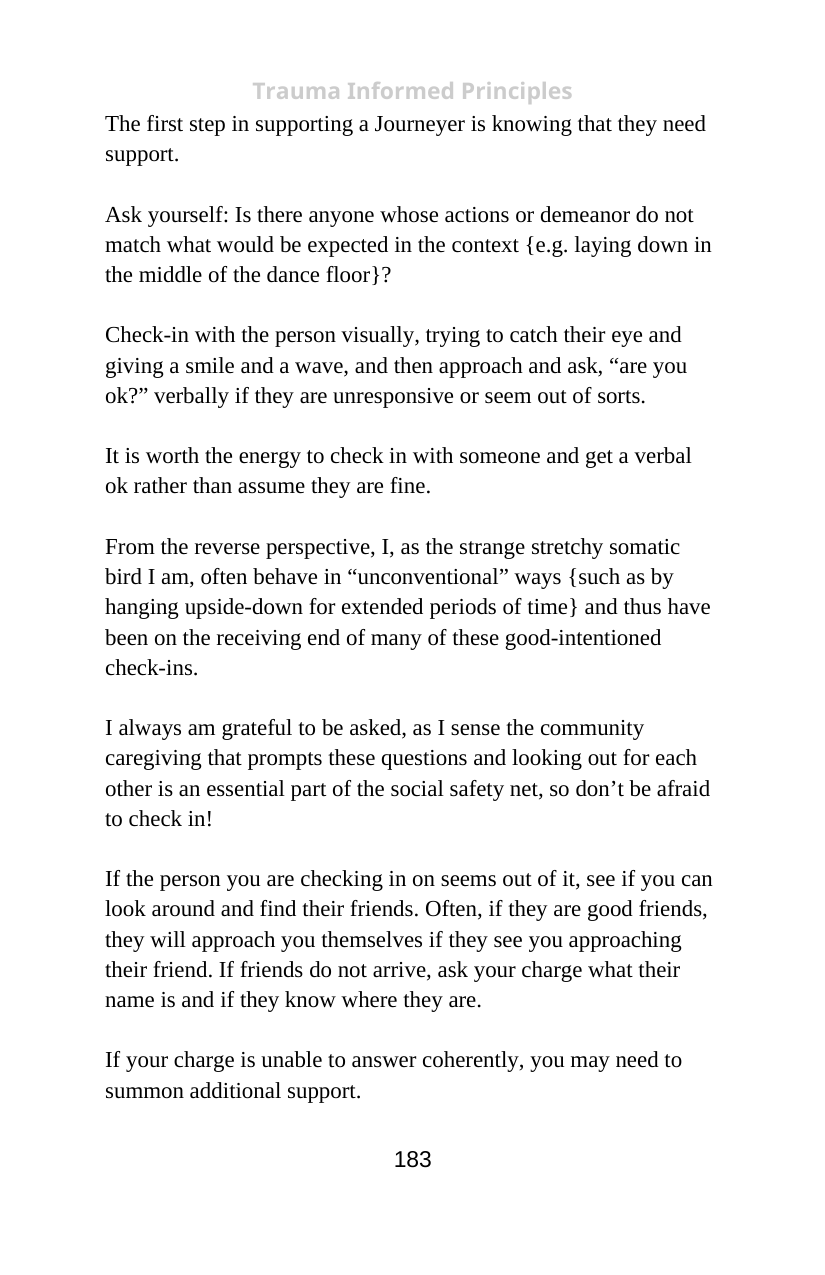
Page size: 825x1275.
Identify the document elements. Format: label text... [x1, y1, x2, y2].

text It is worth the energy to check in with someone and get a verbal ok rather than assume they are fine. [105, 442, 720, 499]
text If the person you are checking in on seems out of it, see if you can look around and find their friends. Often, if they are good friends, they will approach you themselves if they see you approaching their friend. If friends do not arrive, ask your charge what their name is and if they know where they are. [105, 865, 720, 1012]
text If your charge is unable to answer coherently, you may need to summon additional support. [105, 1047, 720, 1103]
text I always am grateful to be asked, as I sense the community caregiving that prompts these questions and looking out for each other is an essential part of the social safety net, so don’t be afraid to check in! [105, 714, 720, 831]
text Ask yourself: Is there anyone whose actions or demeanor do not match what would be expected in the context {e.g. laying down in the middle of the dance floor}? [105, 201, 720, 287]
text Check-in with the person visually, trying to catch their eye and giving a smile and a wave, and then approach and ask, “are you ok?” verbally if they are unresponsive or seem out of sorts. [105, 322, 720, 408]
text From the reverse perspective, I, as the strange stretchy somatic bird I am, often behave in “unconventional” ways {such as by hanging upside-down for extended periods of time} and thus have been on the receiving end of many of these good-intentioned check-ins. [105, 533, 720, 680]
text The first step in supporting a Journeyer is knowing that they need support. [105, 110, 720, 167]
